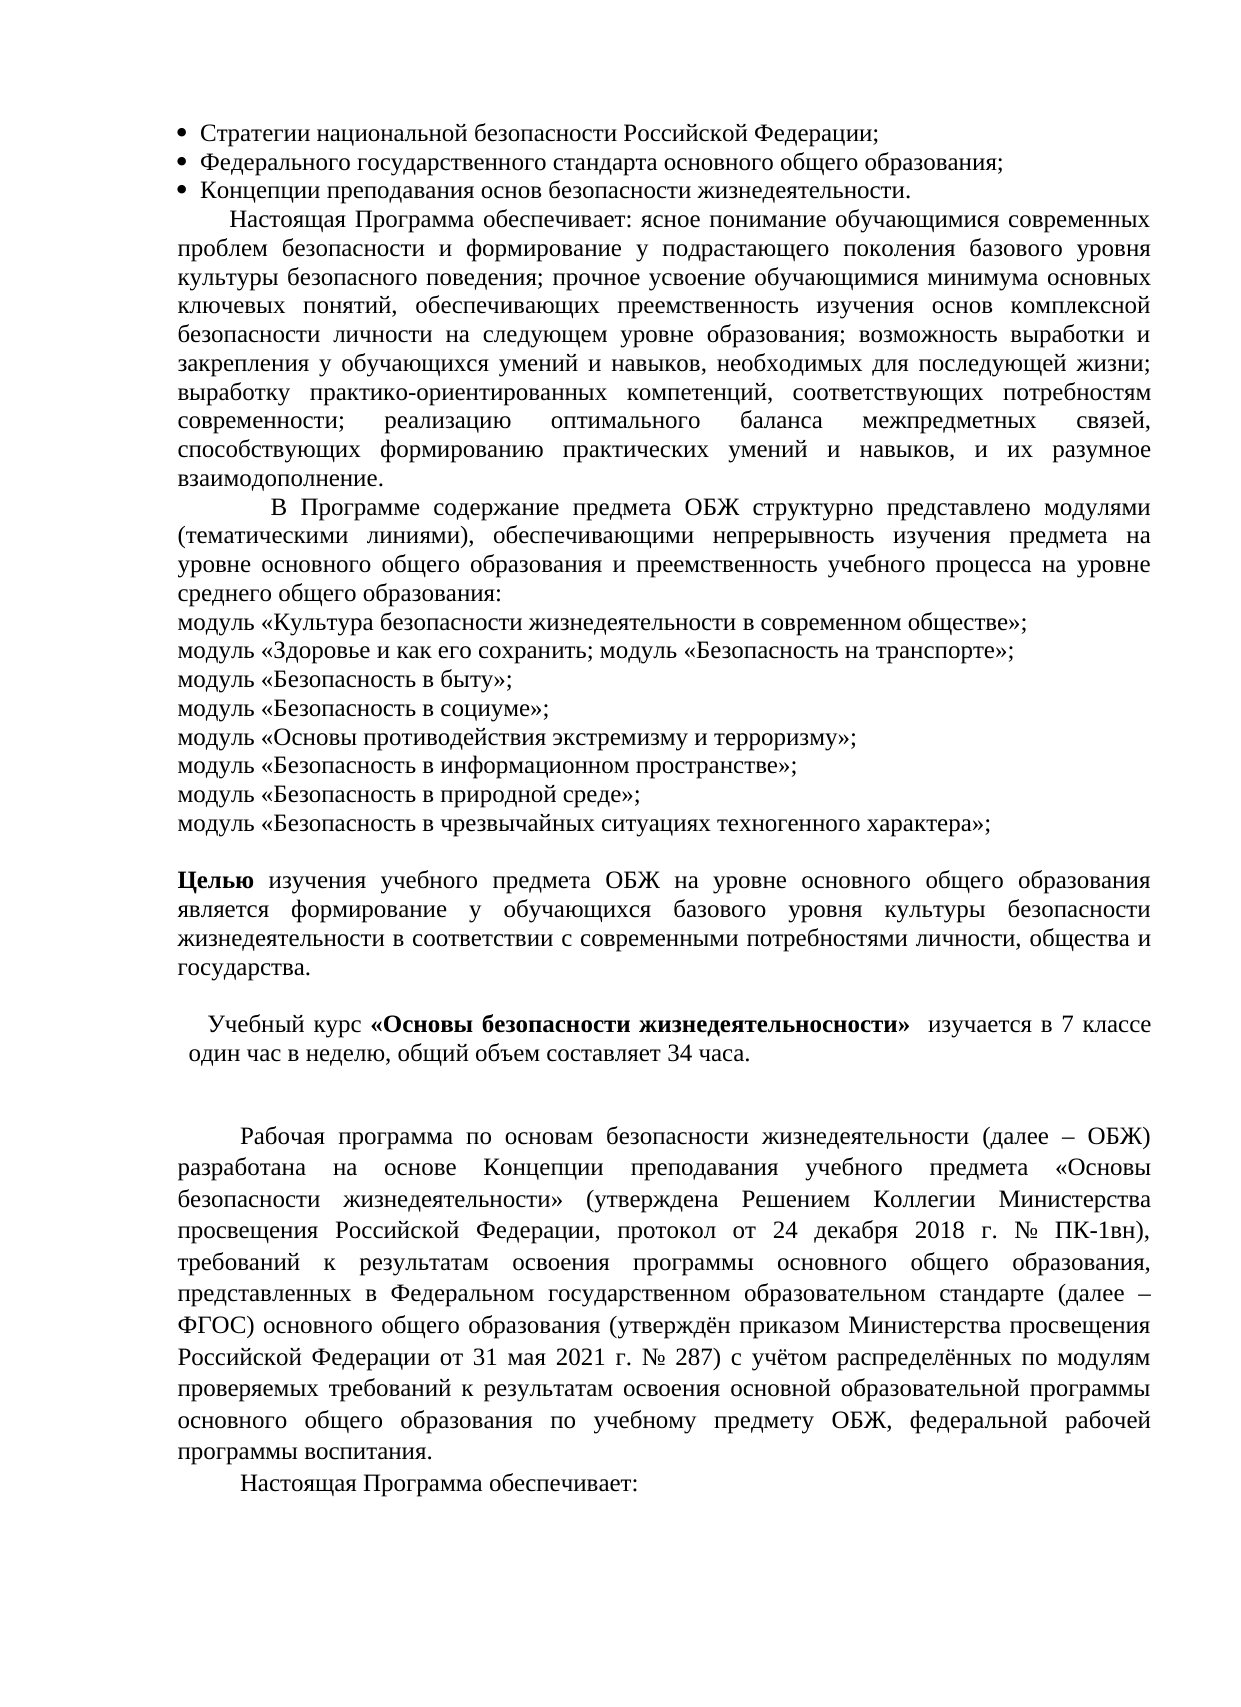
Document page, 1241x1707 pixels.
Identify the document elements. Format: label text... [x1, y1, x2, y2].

text модуль «Основы противодействия экстремизму и терроризму»; [177, 722, 1152, 751]
text Концепции преподавания основ безопасности жизнедеятельности. [177, 176, 1152, 204]
text Учебный курс «Основы безопасности жизнедеятельносности» изучается в 7 классе один час в неделю, общий объем составляет 34 часа. [188, 1009, 1152, 1067]
text Рабочая программа по основам безопасности жизнедеятельности (далее – ОБЖ) разработана на основе Концепции преподавания учебного предмета «Основы безопасности жизнедеятельности» (утверждена Решением Коллегии Министерства просвещения Российской Федерации, протокол от 24 декабря 2018 г. № ПК-1вн), требований к результатам освоения программы основного общего образования, представленных в Федеральном государственном образовательном стандарте (далее – ФГОС) основного общего образования (утверждён приказом Министерства просвещения Российской Федерации от 31 мая 2021 г. № 287) с учётом распределённых по модулям проверяемых требований к результатам освоения основной образовательной программы основного общего образования по учебному предмету ОБЖ, федеральной рабочей программы воспитания. [177, 1121, 1152, 1465]
text Настоящая Программа обеспечивает: ясное понимание обучающимися современных проблем безопасности и формирование у подрастающего поколения базового уровня культуры безопасного поведения; прочное усвоение обучающимися минимума основных ключевых понятий, обеспечивающих преемственность изучения основ комплексной безопасности личности на следующем уровне образования; возможность выработки и закрепления у обучающихся умений и навыков, необходимых для последующей жизни; выработку практико-ориентированных компетенций, соответствующих потребностям современности; реализацию оптимального баланса межпредметных связей, способствующих формированию практических умений и навыков, и их разумное взаимодополнение. [177, 204, 1152, 492]
text Целью изучения учебного предмета ОБЖ на уровне основного общего образования является формирование у обучающихся базового уровня культуры безопасности жизнедеятельности в соответствии с современными потребностями личности, общества и государства. [177, 866, 1152, 981]
text модуль «Здоровье и как его сохранить; модуль «Безопасность на транспорте»; [177, 636, 1152, 664]
text Стратегии национальной безопасности Российской Федерации; [177, 118, 1152, 147]
text модуль «Безопасность в информационном пространстве»; [177, 751, 1152, 779]
text модуль «Культура безопасности жизнедеятельности в современном обществе»; [177, 607, 1152, 636]
text В Программе содержание предмета ОБЖ структурно представлено модулями (тематическими линиями), обеспечивающими непрерывность изучения предмета на уровне основного общего образования и преемственность учебного процесса на уровне среднего общего образования: [177, 492, 1152, 607]
text Федерального государственного стандарта основного общего образования; [177, 147, 1152, 176]
text Настоящая Программа обеспечивает: [177, 1468, 1152, 1497]
text модуль «Безопасность в чрезвычайных ситуациях техногенного характера»; [177, 808, 1152, 837]
text модуль «Безопасность в социуме»; [177, 693, 1152, 722]
text модуль «Безопасность в природной среде»; [177, 779, 1152, 808]
text модуль «Безопасность в быту»; [177, 664, 1152, 693]
